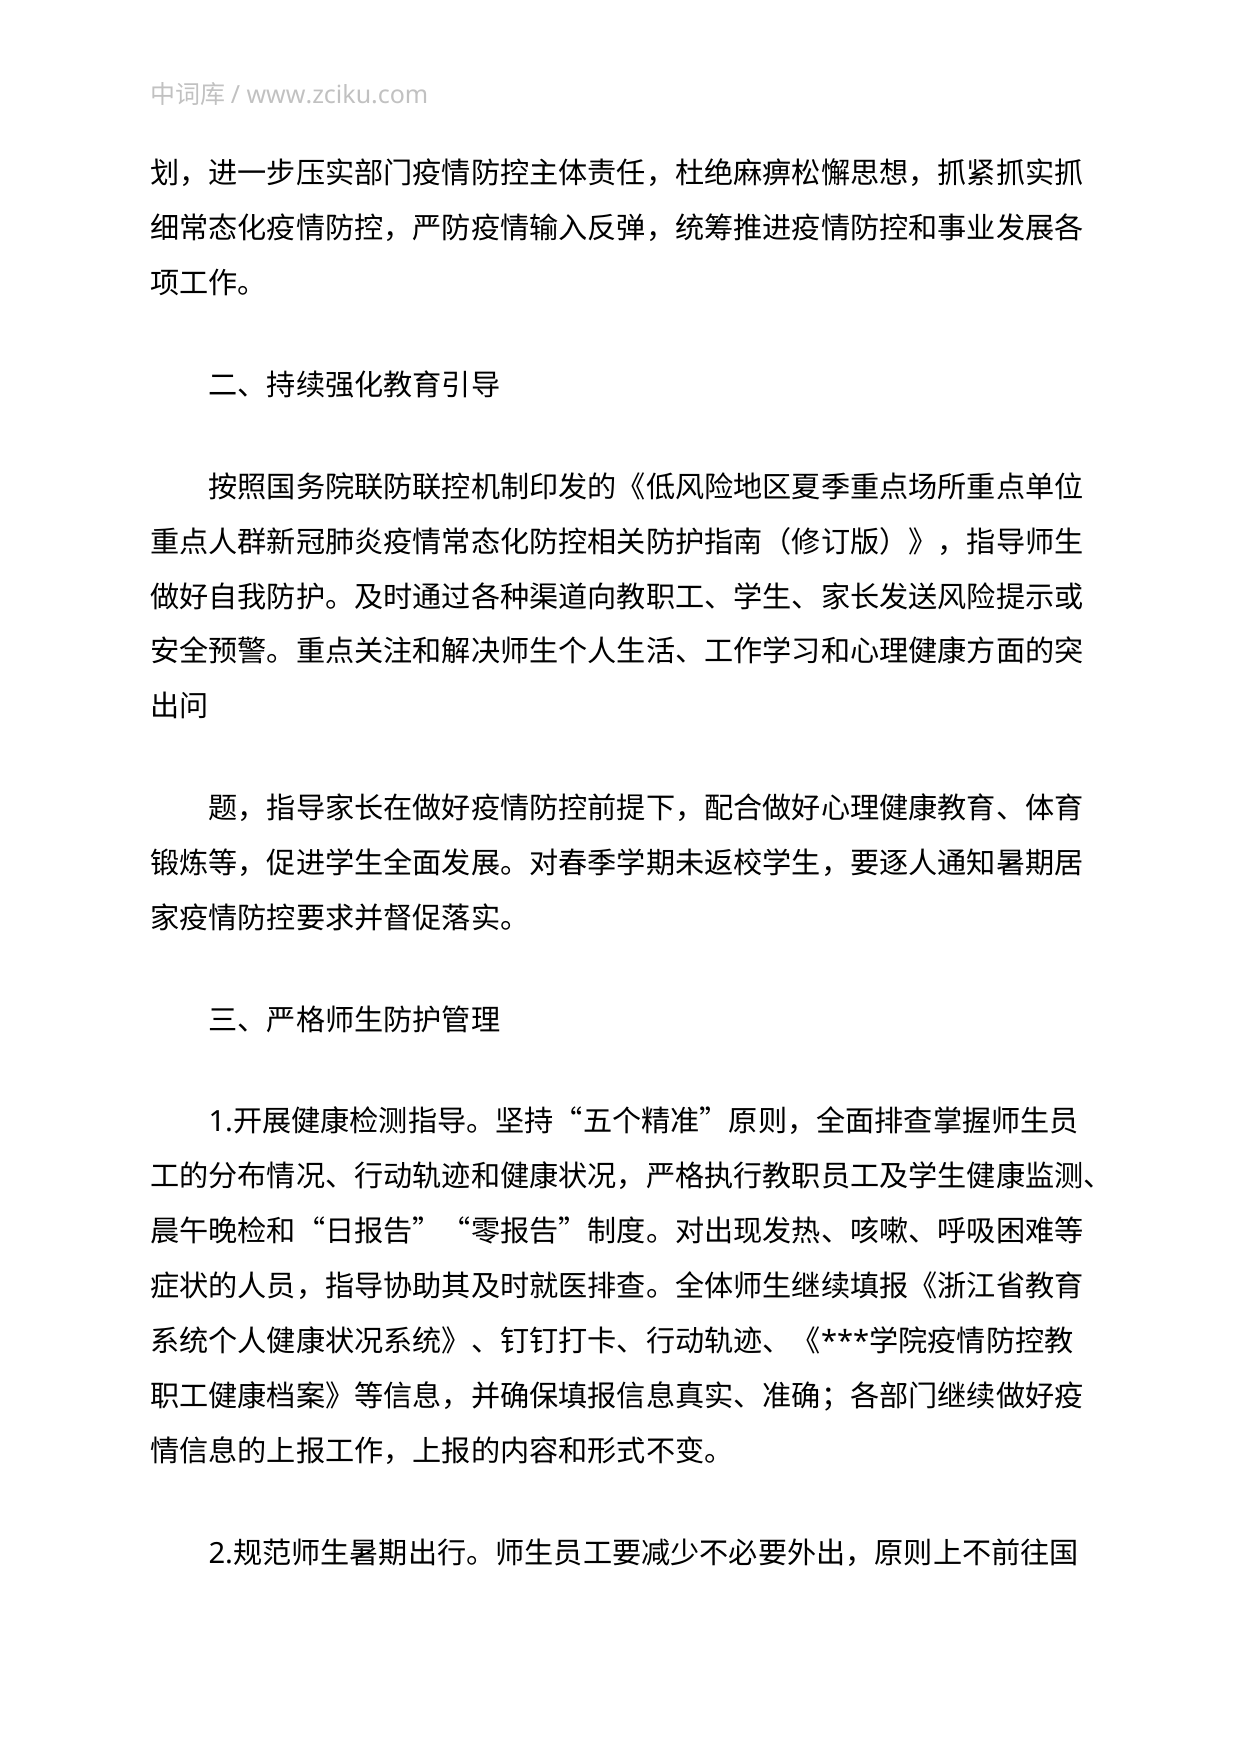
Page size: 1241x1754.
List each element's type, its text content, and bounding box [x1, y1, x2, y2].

text 三、严格师生防护管理 [150, 996, 1090, 1038]
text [150, 1529, 1090, 1572]
text 按照国务院联防联控机制印发的《低风险地区夏季重点场所重点单位重点人群新冠肺炎疫情常态化防控相关防护指南（修订版）》，指导师生做好自我防护。及时通过各种渠道向教职工、学生、家长发送风险提示或安全预警。重点关注和解决师生个人生活、工作学习和心理健康方面的突出问 [150, 463, 1090, 725]
text 二、持续强化教育引导 [150, 362, 1090, 404]
text 1.开展健康检测指导。坚持“五个精准”原则，全面排查掌握师生员工的分布情况、行动轨迹和健康状况，严格执行教职员工及学生健康监测、晨午晚检和“日报告”“零报告”制度。对出现发热、咳嗽、呼吸困难等症状的人员，指导协助其及时就医排查。全体师生继续填报《浙江省教育系统个人健康状况系统》、钉钉打卡、行动轨迹、《***学院疫情防控教职工健康档案》等信息，并确保填报信息真实、准确；各部门继续做好疫情信息的上报工作，上报的内容和形式不变。 [150, 1098, 1090, 1470]
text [150, 150, 1090, 302]
text 题，指导家长在做好疫情防控前提下，配合做好心理健康教育、体育锻炼等，促进学生全面发展。对春季学期未返校学生，要逐人通知暑期居家疫情防控要求并督促落实。 [150, 785, 1090, 937]
